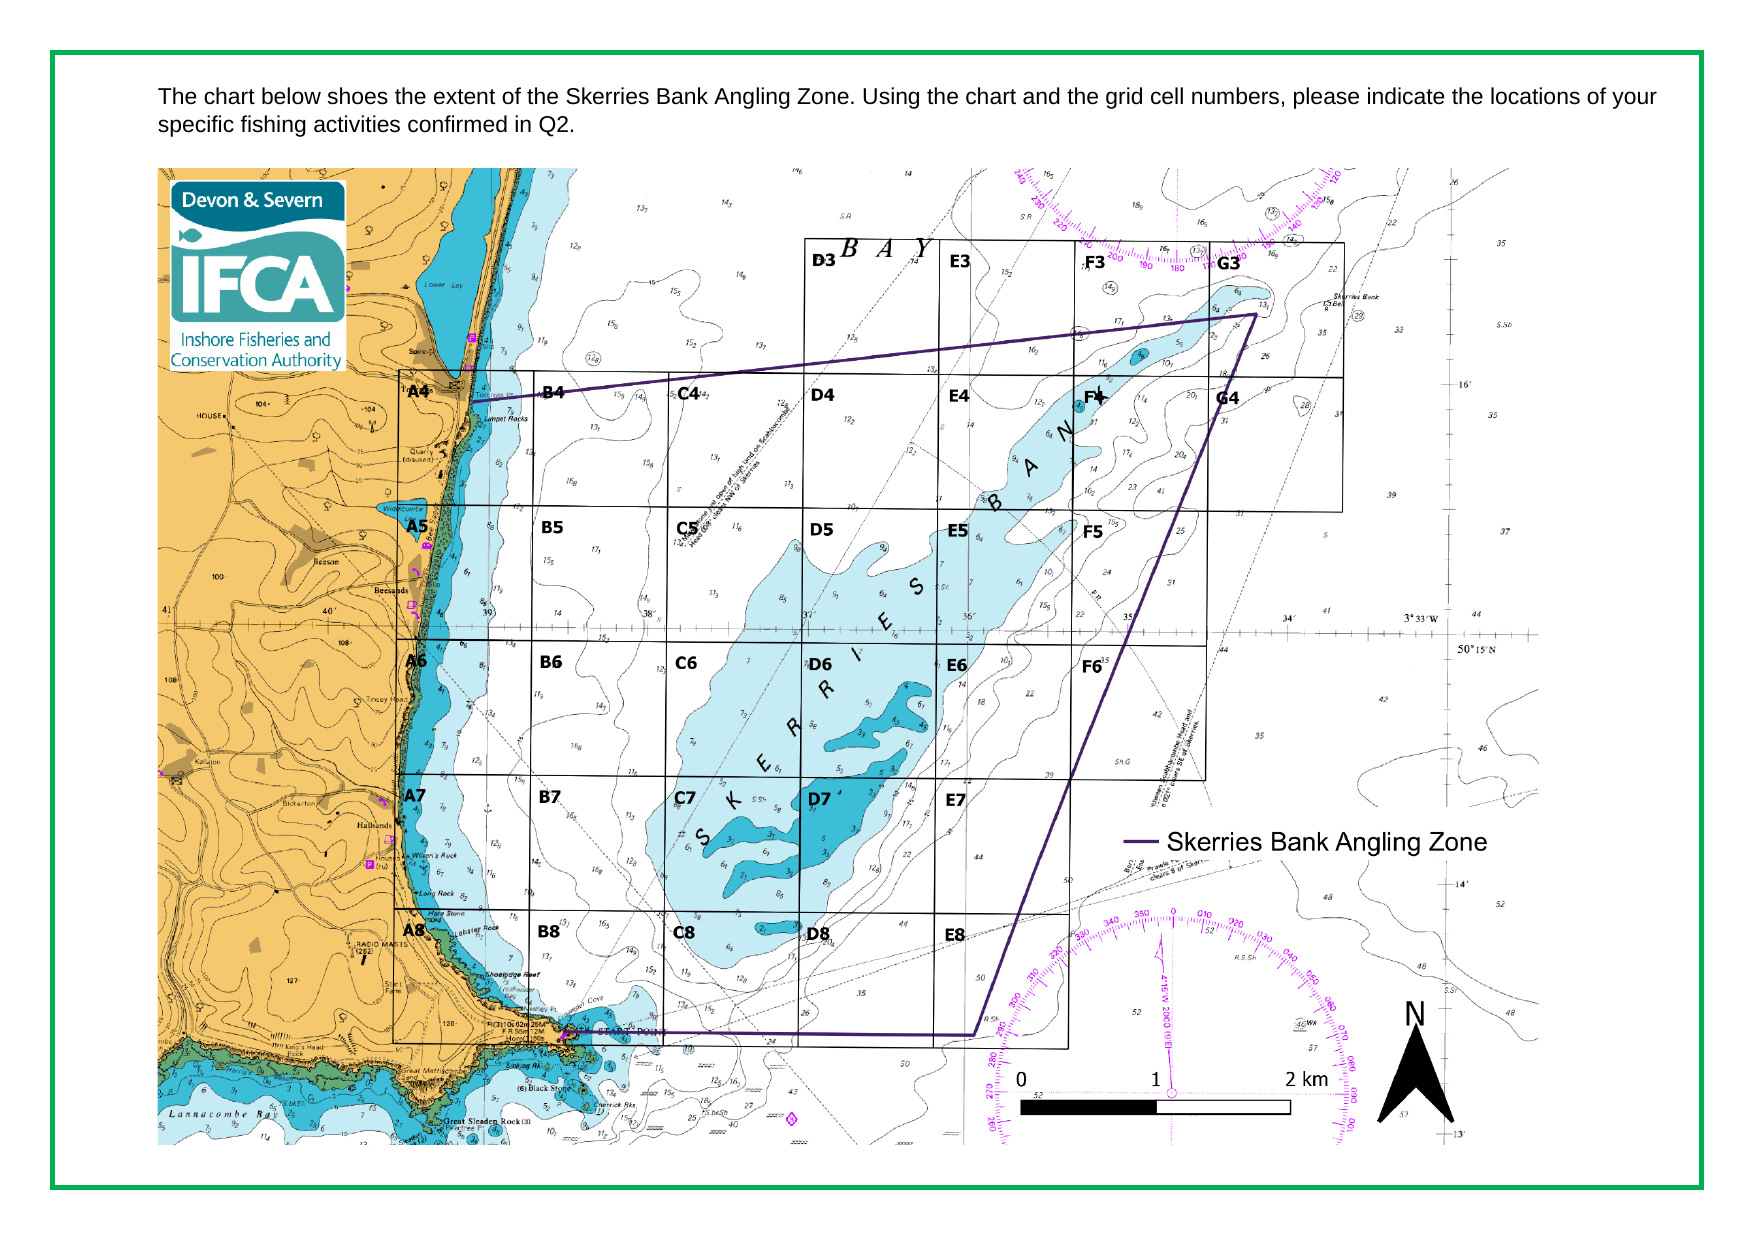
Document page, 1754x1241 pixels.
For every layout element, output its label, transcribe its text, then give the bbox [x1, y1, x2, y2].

picture [157, 168, 1539, 1145]
text The chart below shoes the extent of the Skerries Bank Angling Zone. Using the chart and the grid cell numbers, please indicate the locations of your specific fishing activities confirmed in Q2. [158, 83, 1671, 137]
